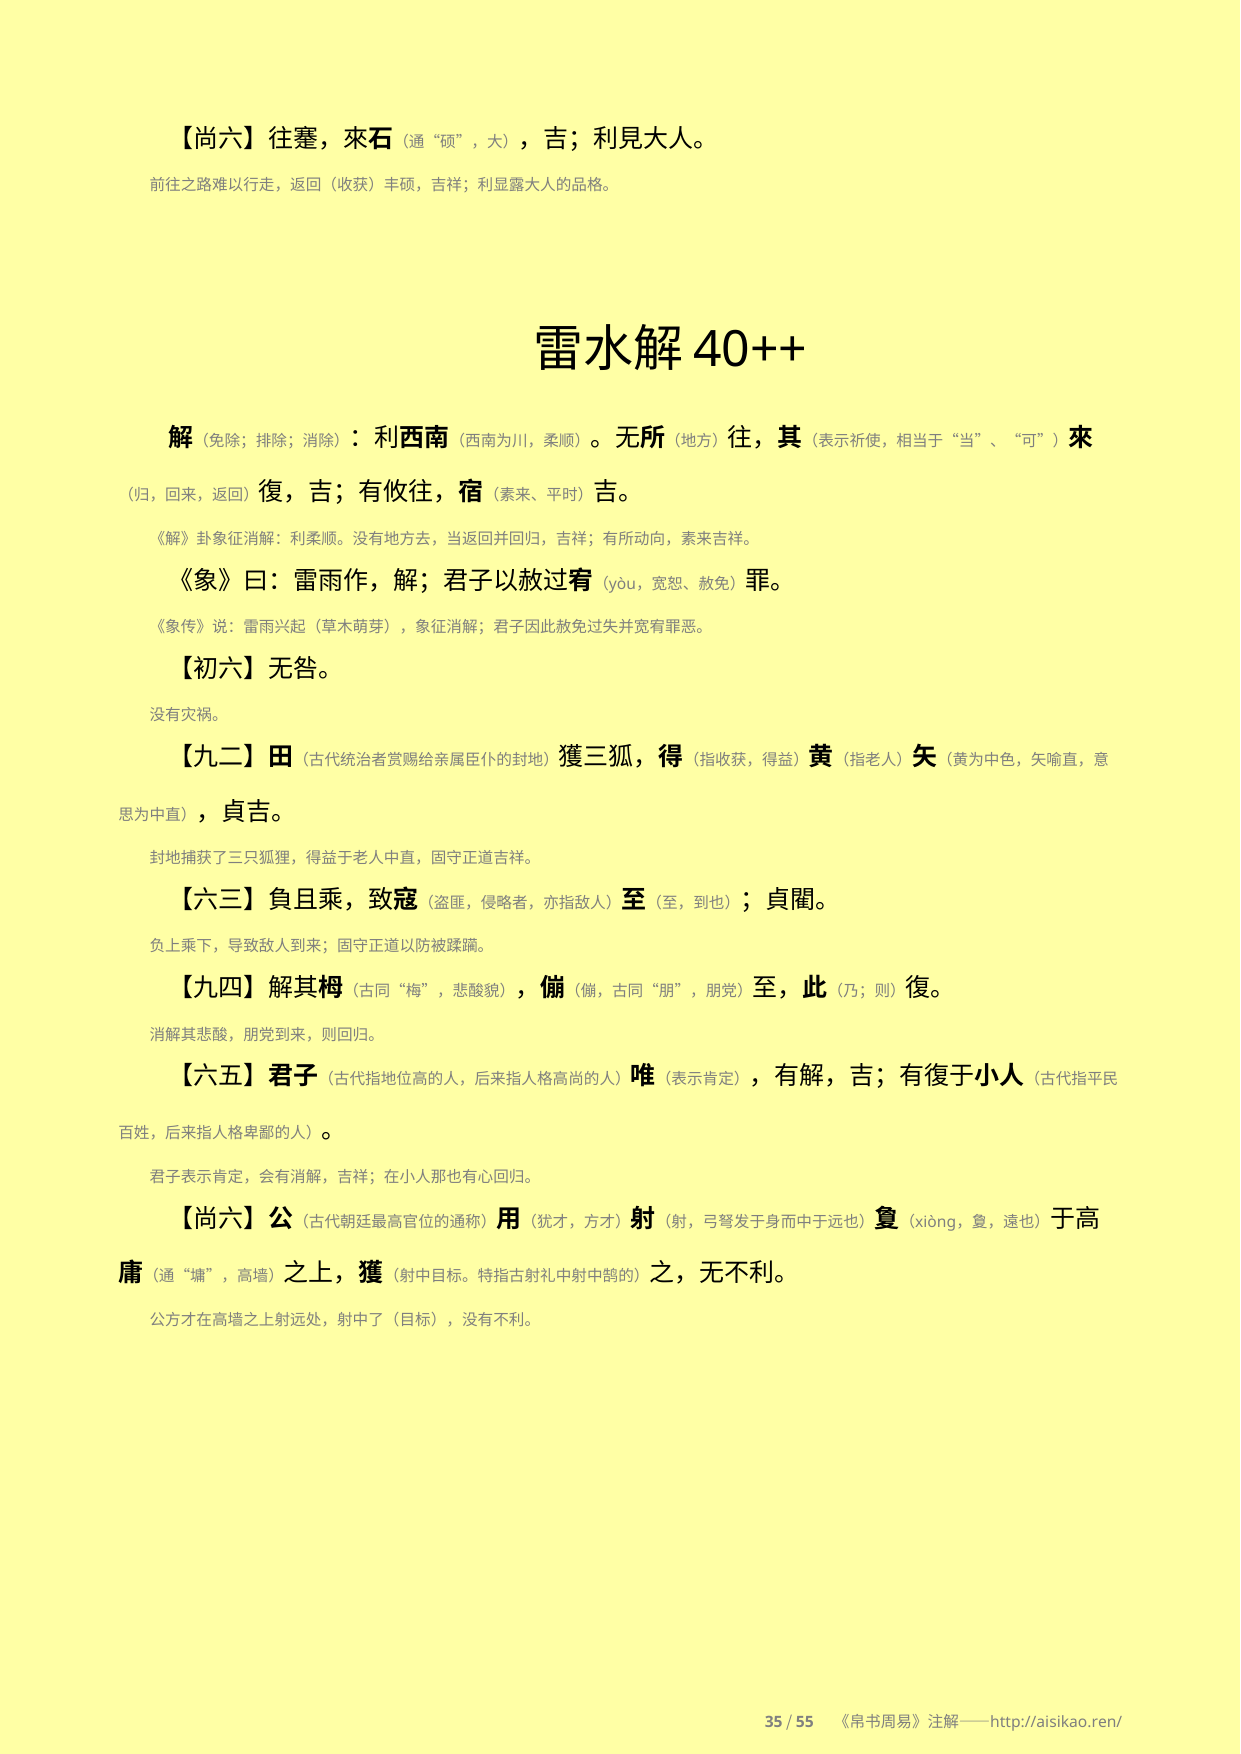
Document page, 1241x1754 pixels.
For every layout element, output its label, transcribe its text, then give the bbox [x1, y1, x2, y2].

text 【六三】負且乘，致寇（盗匪，侵略者，亦指敌人）至（至，到也）；貞閵。 [118, 879, 1122, 915]
text 【六五】君子（古代指地位高的人，后来指人格高尚的人）唯（表示肯定），有解，吉；有復于小人（古代指平民百姓，后来指人格卑鄙的人）。 [118, 1056, 1122, 1146]
text 【尚六】公（古代朝廷最高官位的通称）用（犹才，方才）射（射，弓弩发于身而中于远也）夐（xiòng，夐，遠也）于高庸（通“墉”，高墙）之上，獲（射中目标。特指古射礼中射中鹄的）之，无不利。 [118, 1198, 1122, 1289]
subtitle 雷水解40++ [118, 308, 1122, 381]
text 《象传》说：雷雨兴起（草木萌芽），象征消解；君子因此赦免过失并宽宥罪恶。 [118, 614, 1122, 637]
text 【初六】无咎。 [118, 648, 1122, 684]
text 前往之路难以行走，返回（收获）丰硕，吉祥；利显露大人的品格。 [118, 172, 1122, 195]
text 消解其悲酸，朋党到来，则回归。 [118, 1022, 1122, 1044]
text 解（免除；排除；消除）：利西南（西南为川，柔顺）。无所（地方）往，其（表示祈使，相当于“当”、“可”）來（归，回来，返回）復，吉；有攸往，宿（素来、平时）吉。 [118, 417, 1122, 508]
text 【九四】解其栂（古同“梅”，悲酸貌），傰（傰，古同“朋”，朋党）至，此（乃；则）復。 [118, 967, 1122, 1004]
text 《解》卦象征消解：利柔顺。没有地方去，当返回并回归，吉祥；有所动向，素来吉祥。 [118, 526, 1122, 549]
text 君子表示肯定，会有消解，吉祥；在小人那也有心回归。 [118, 1164, 1122, 1187]
text 没有灾祸。 [118, 703, 1122, 725]
text 负上乘下，导致敌人到来；固守正道以防被蹂躏。 [118, 933, 1122, 956]
text 公方才在高墙之上射远处，射中了（目标），没有不利。 [118, 1307, 1122, 1329]
text 封地捕获了三只狐狸，得益于老人中直，固守正道吉祥。 [118, 845, 1122, 868]
text 【九二】田（古代统治者赏赐给亲属臣仆的封地）獲三狐，得（指收获，得益）黄（指老人）矢（黄为中色，矢喻直，意思为中直），貞吉。 [118, 737, 1122, 827]
text 《象》曰：雷雨作，解；君子以赦过宥（yòu，宽恕、赦免）罪。 [118, 560, 1122, 596]
text 【尚六】往䞿，來石（通“硕”，大），吉；利見大人。 [118, 118, 1122, 154]
